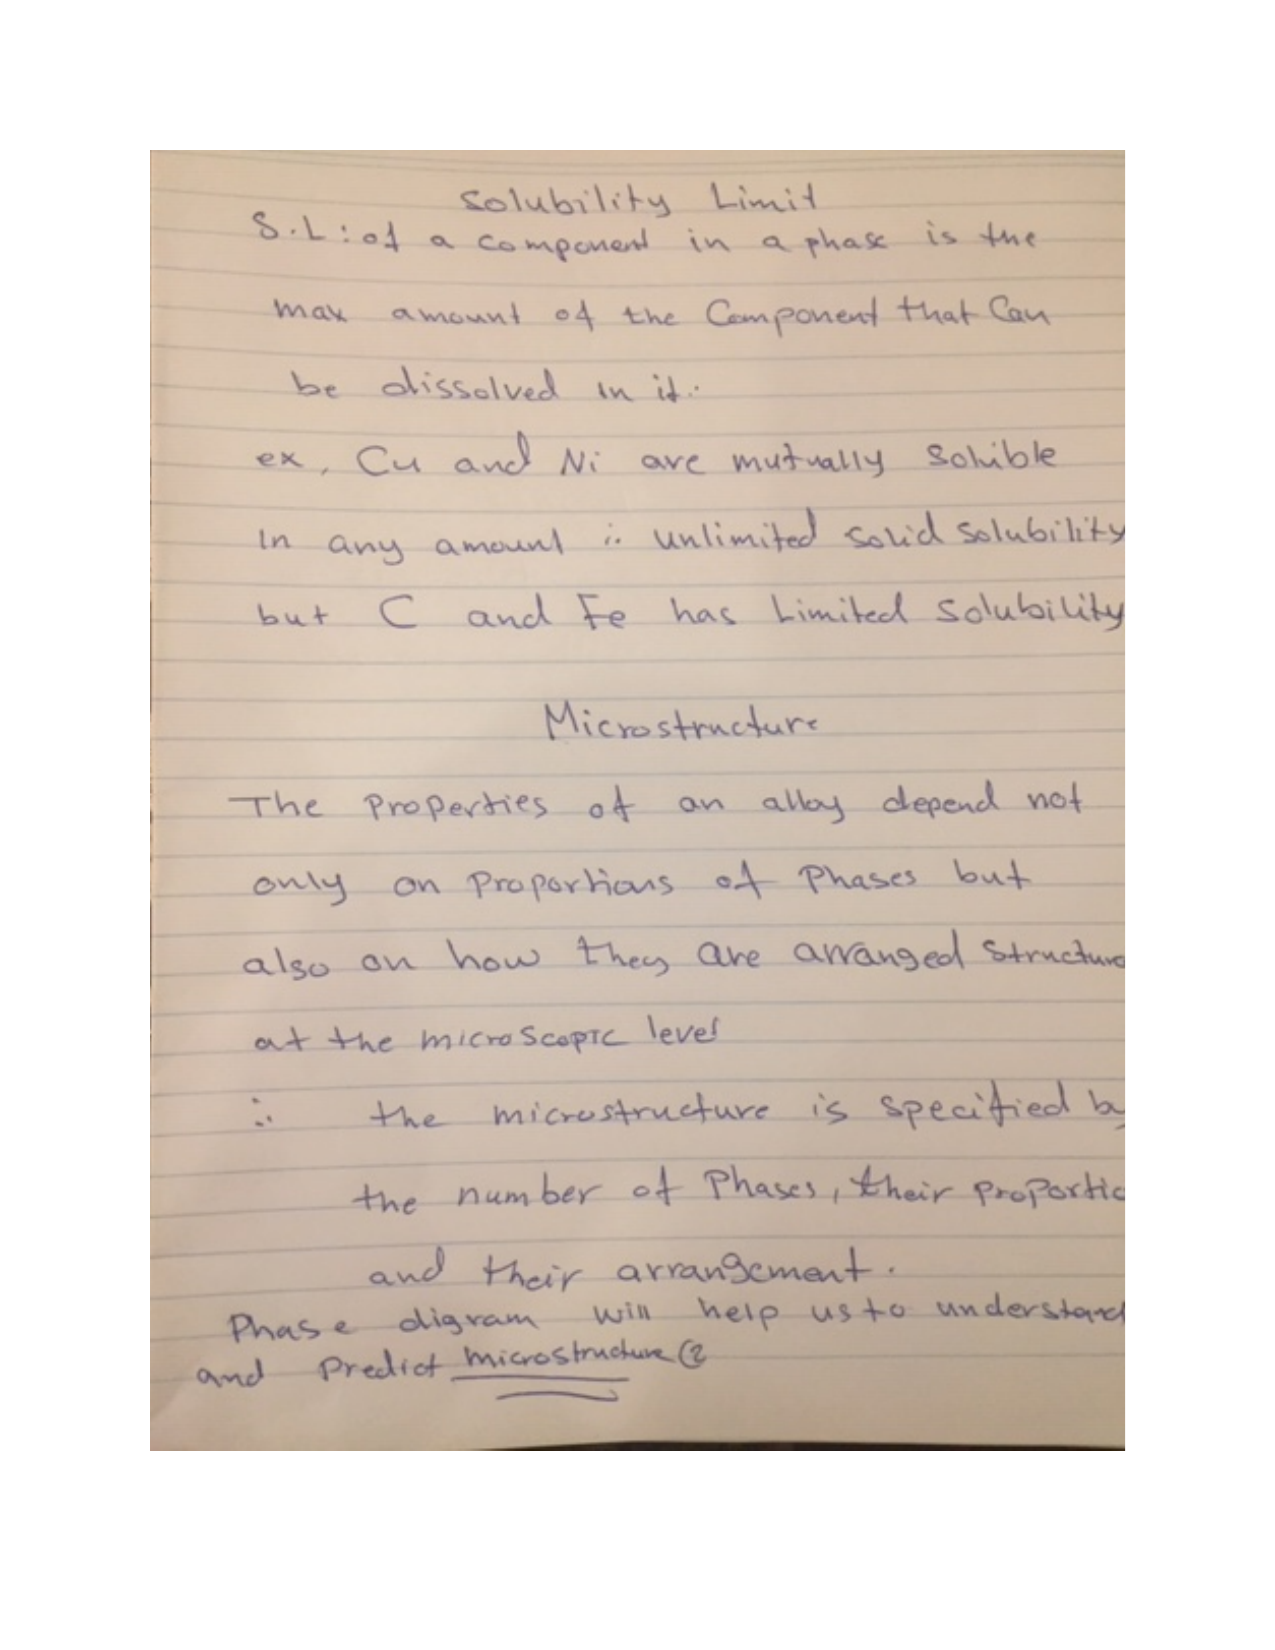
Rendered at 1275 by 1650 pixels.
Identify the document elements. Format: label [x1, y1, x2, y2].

picture [150, 150, 1125, 1451]
